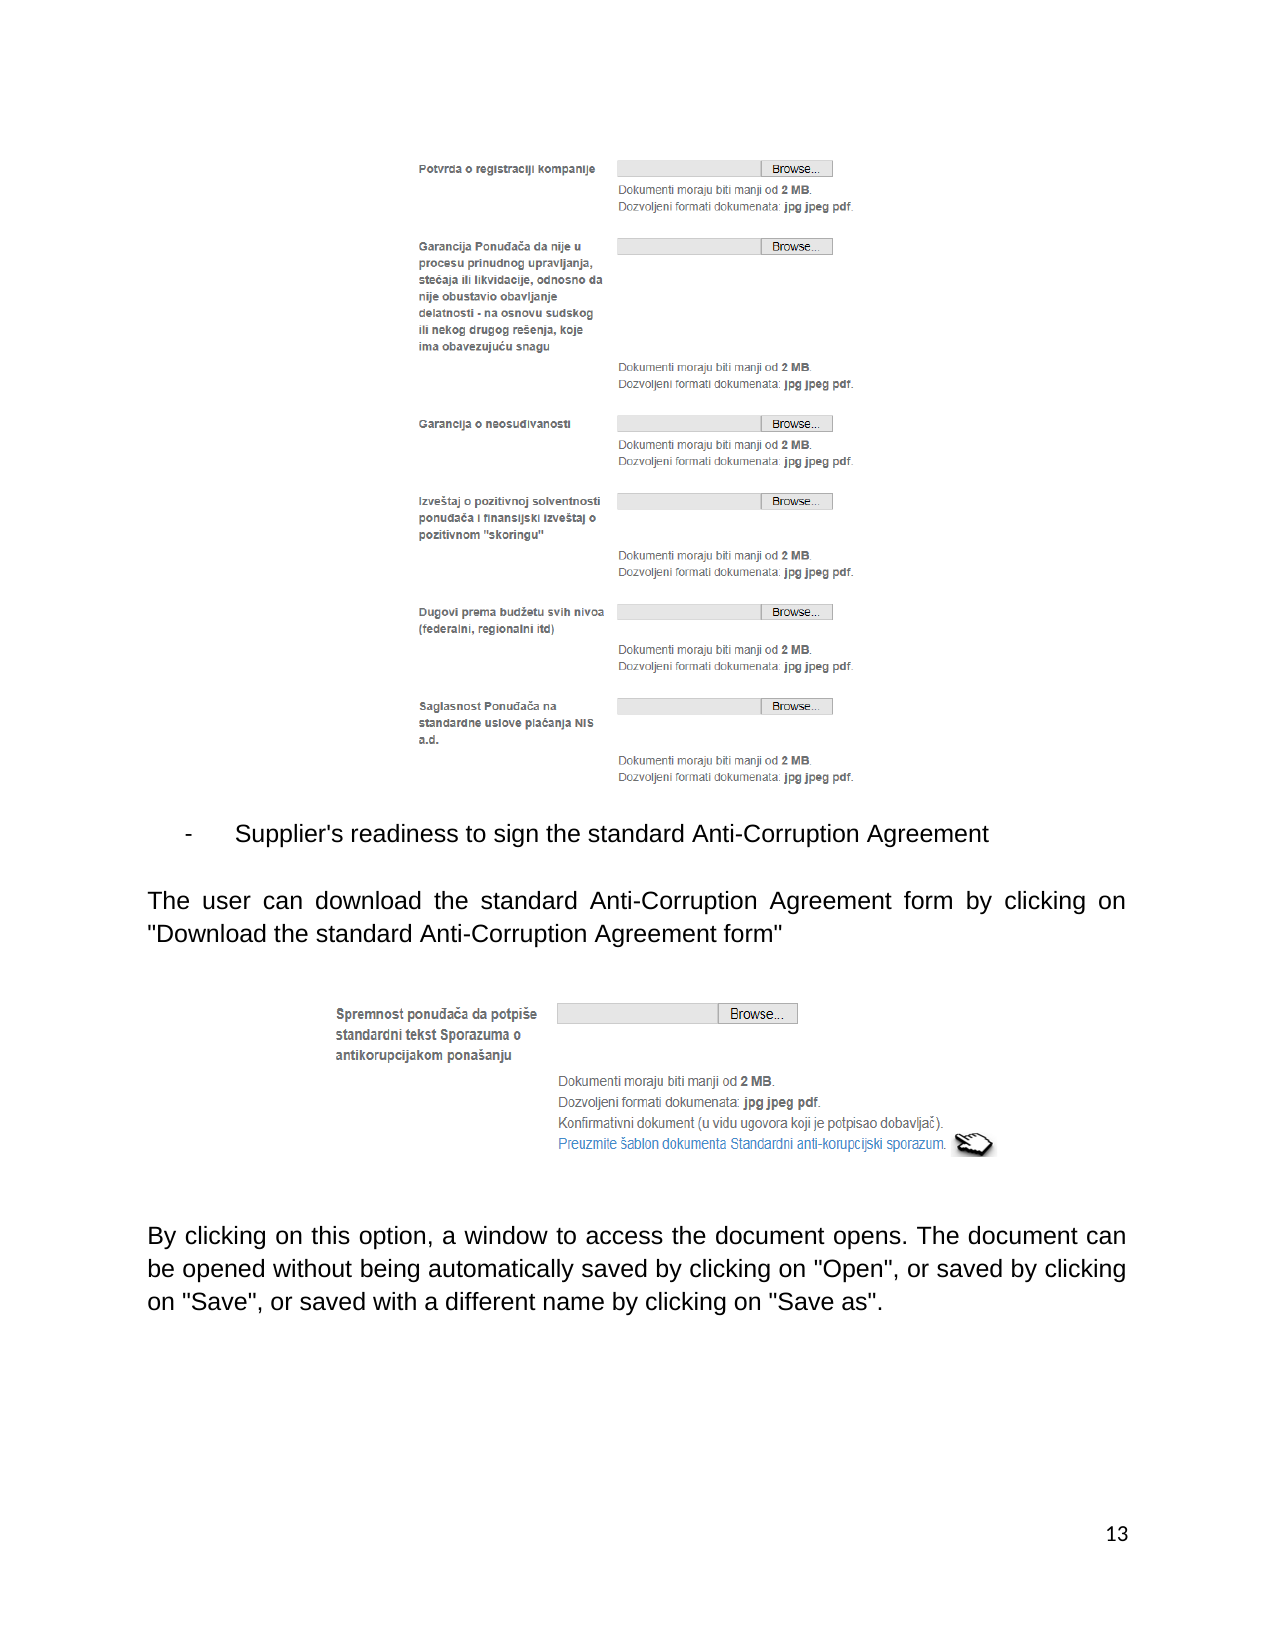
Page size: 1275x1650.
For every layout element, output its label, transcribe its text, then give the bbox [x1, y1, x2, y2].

picture [402, 147, 873, 794]
list Supplier's readiness to sign the standard Anti-Corruption Agreement [184, 818, 1128, 849]
text By clicking on this option, a window to access the document opens. The document can be opened without being automatically saved by clicking on "Open", or saved by clicking on "Save", or saved with a different name by clicking on "Save as". [147, 1221, 1128, 1315]
picture [323, 985, 998, 1163]
text The user can download the standard Anti-Corruption Agreement form by clicking on "Download the standard Anti-Corruption Agreement form" [147, 886, 1128, 948]
